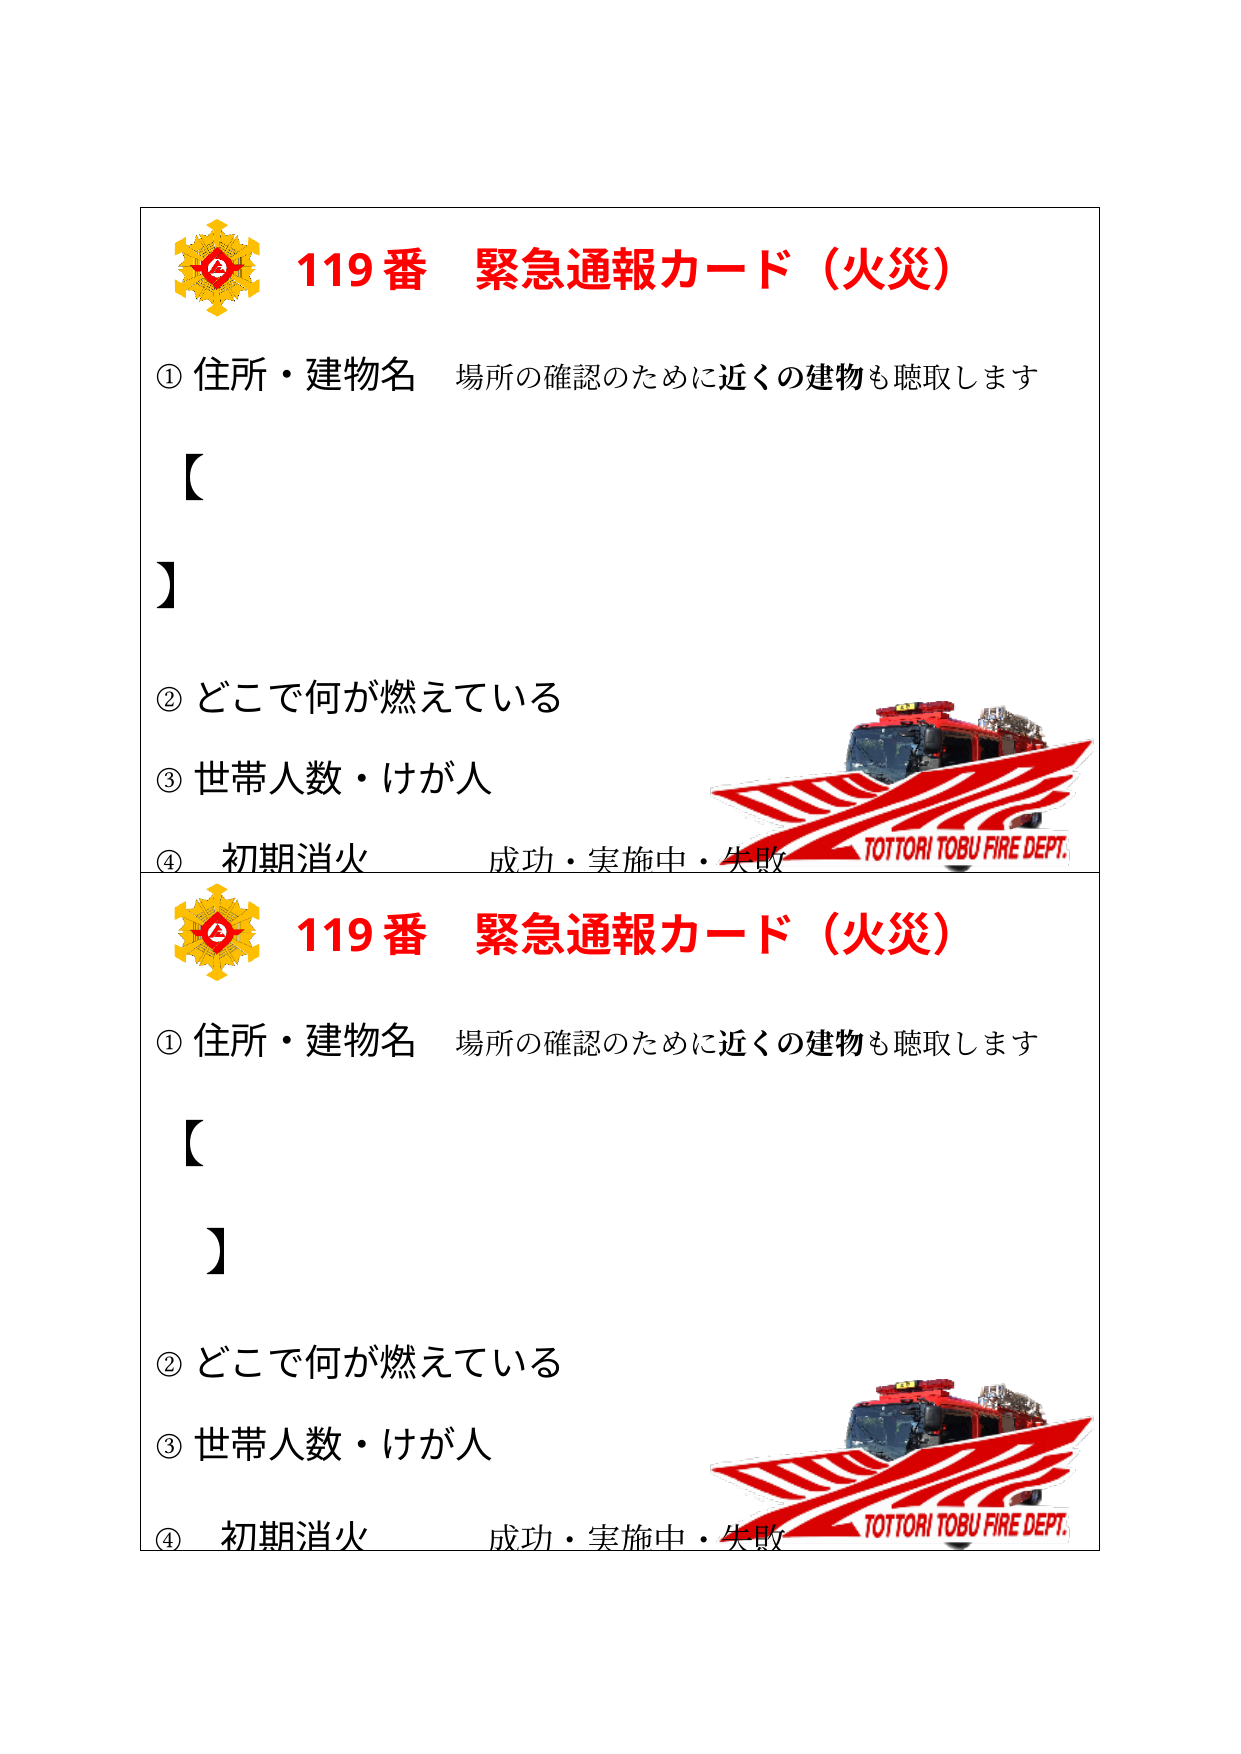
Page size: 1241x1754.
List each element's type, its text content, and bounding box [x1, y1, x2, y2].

table_header 119番 緊急通報カード（火災） ① 住所・建物名 場所の確認のために近くの建物も聴取します 【 】 ② どこで何が燃えている ③ 世帯人数・けが人 ④ 初期消火 成功・実施中・失敗 [141, 208, 1099, 872]
table_cell 119番 緊急通報カード（火災） ① 住所・建物名 場所の確認のために近くの建物も聴取します 【 】 ② どこで何が燃えている ③ 世帯人数・けが人 ④ 初期消火 成功・実施中・失敗 [141, 873, 1099, 1550]
